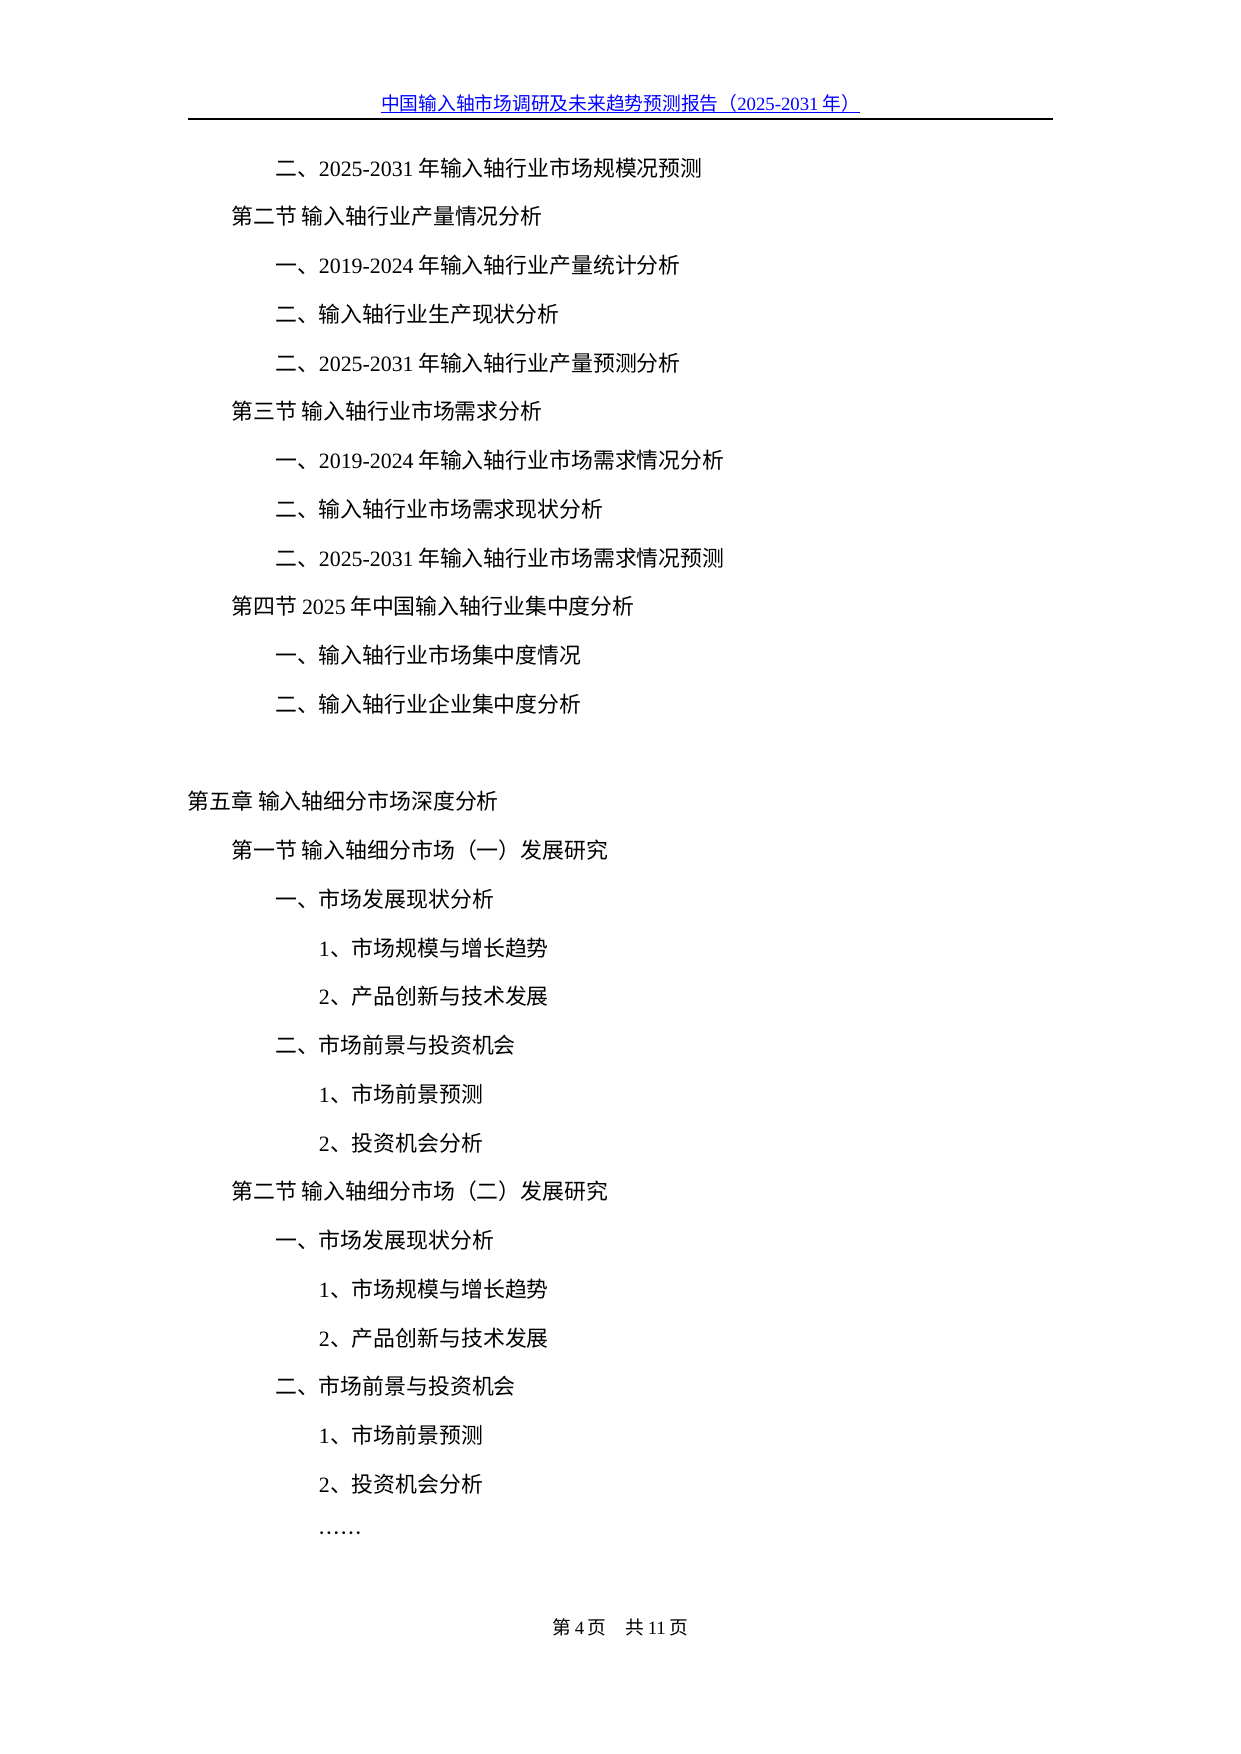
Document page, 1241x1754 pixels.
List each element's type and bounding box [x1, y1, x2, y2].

text [187, 150, 1053, 1548]
